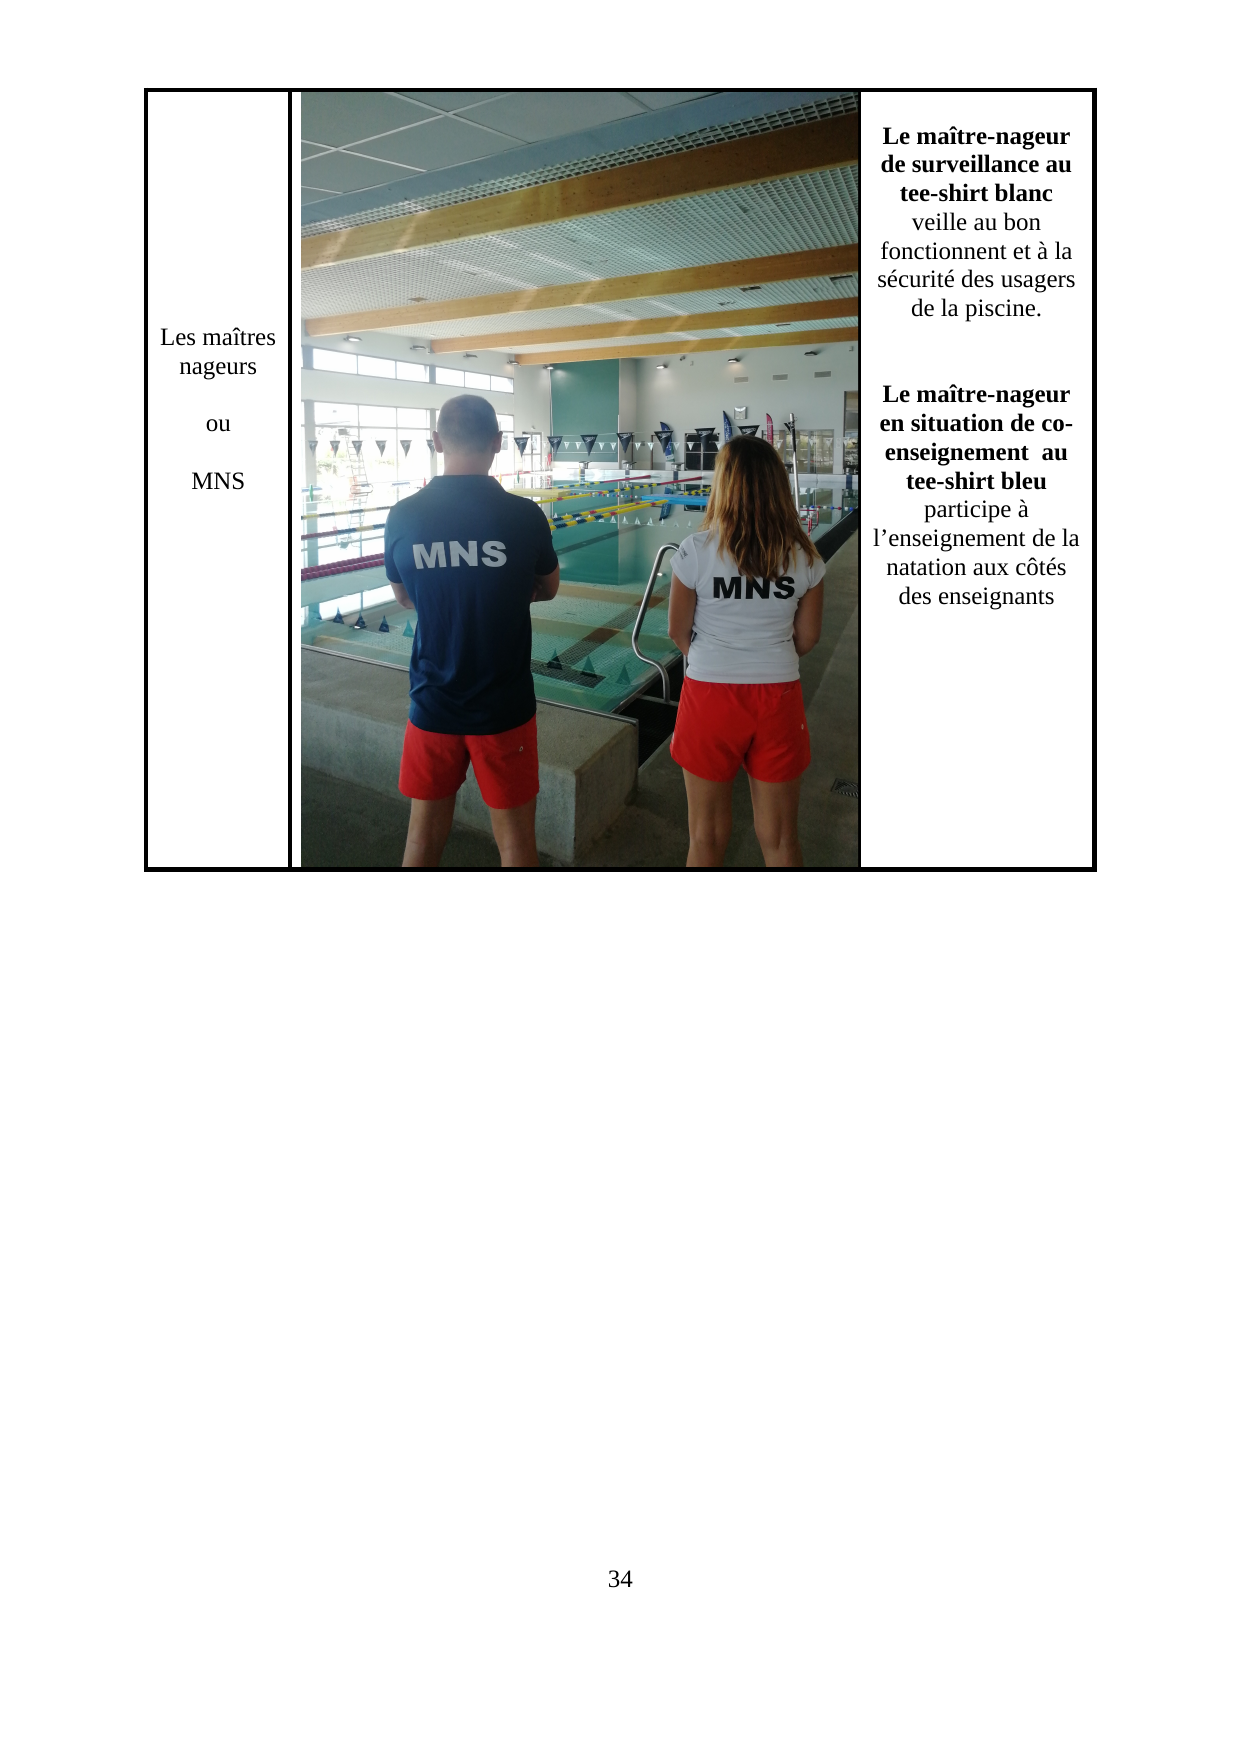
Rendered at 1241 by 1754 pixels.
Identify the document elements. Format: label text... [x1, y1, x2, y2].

picture [301, 92, 859, 867]
table_cell Les maîtres nageurs ou MNS [148, 92, 288, 867]
table_cell [292, 92, 301, 867]
table_cell Le maître-nageur de surveillance au tee-shirt blanc veille au bon fonctionnent et à la sécurité des usagers de la piscine. Le maître-nageur en situation de co-enseignement au tee-shirt bleu participe à l’enseignement de la natation aux côtés des enseignants [861, 92, 1092, 867]
